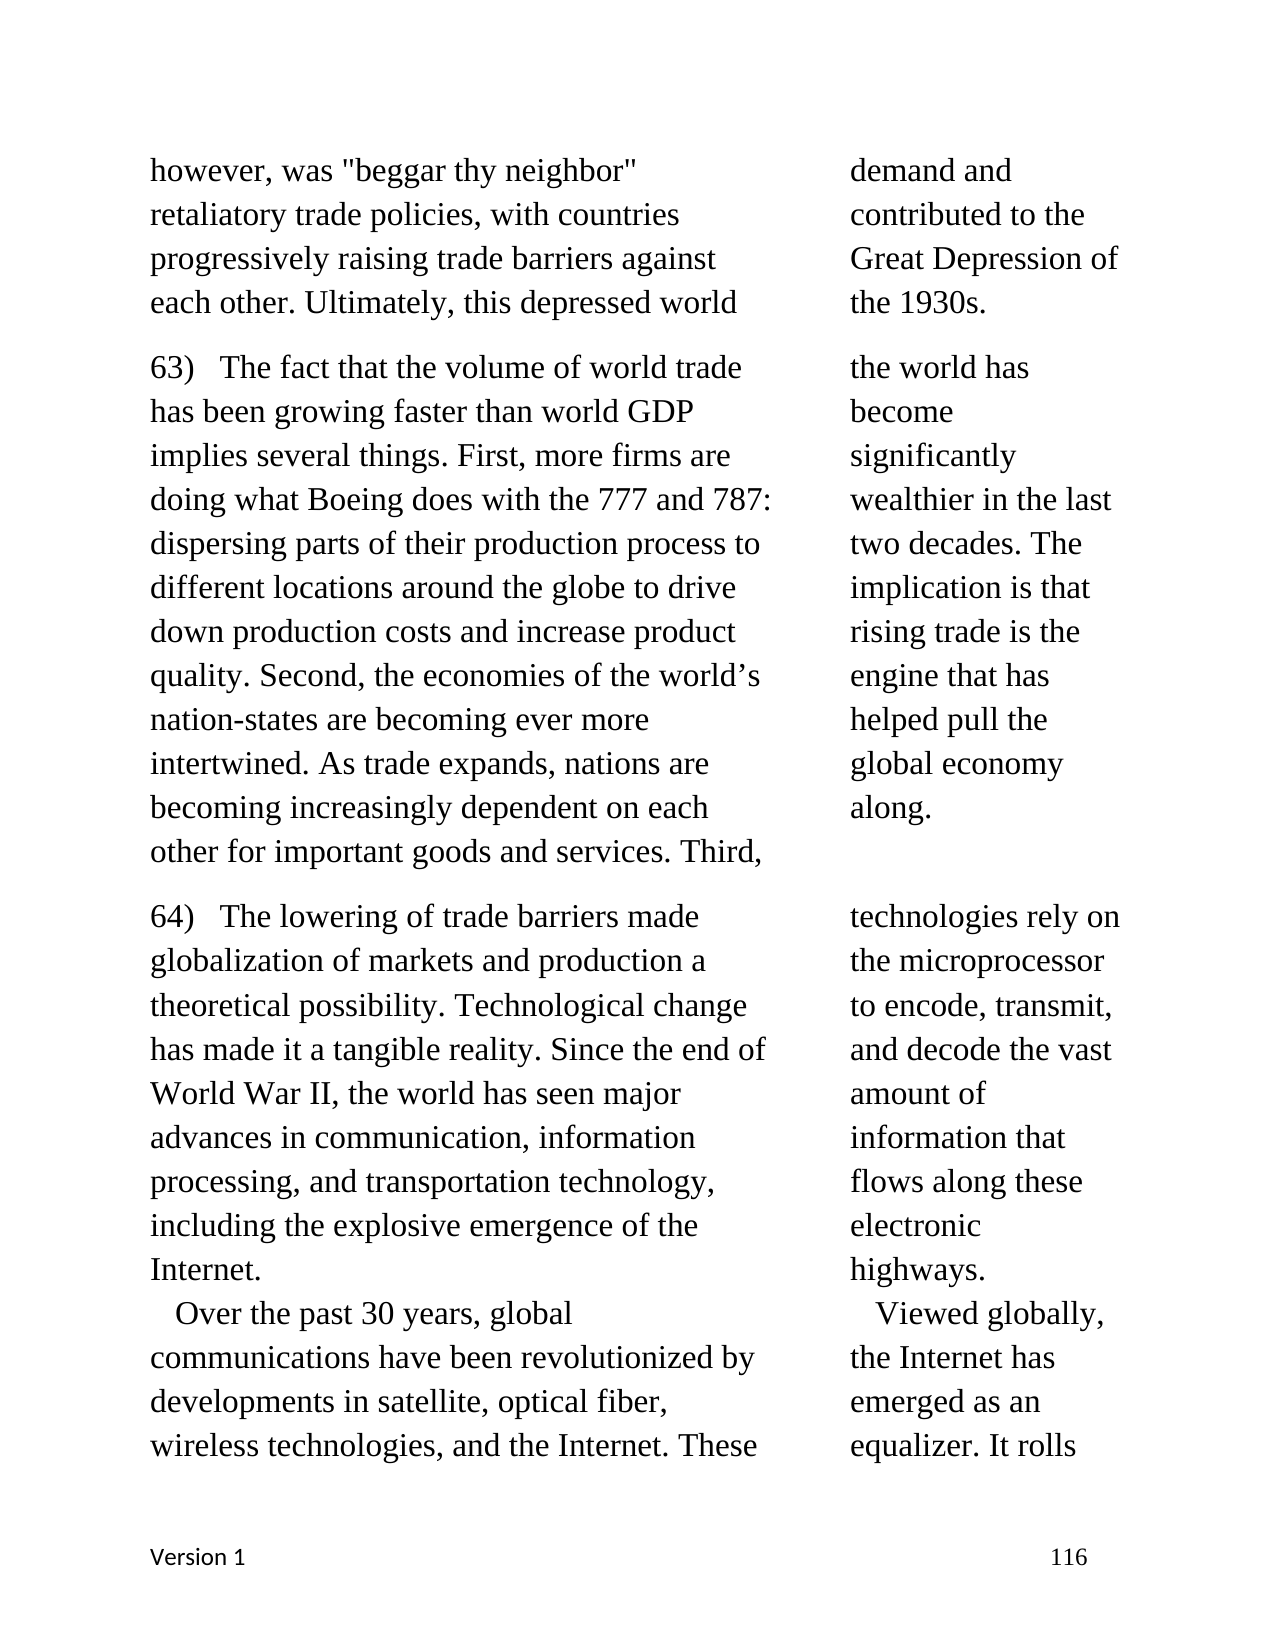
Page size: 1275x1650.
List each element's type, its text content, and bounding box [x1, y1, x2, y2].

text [850, 150, 1125, 321]
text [150, 897, 775, 1464]
text 63) The fact that the volume of world trade has been growing faster than world GDP implies several things. First, more firms are doing what Boeing does with the 777 and 787: dispersing parts of their production process to different locations around the globe to drive down production costs and increase product quality. Second, the economies of the world’s nation-states are becoming ever more intertwined. As trade expands, nations are becoming increasingly dependent on each other for important goods and services. Third, the world has become significantly wealthier in the last two decades. The implication is that rising trade is the engine that has helped pull the global economy along. [150, 347, 775, 870]
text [850, 897, 1125, 1464]
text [150, 150, 775, 321]
text 63) The fact that the volume of world trade has been growing faster than world GDP implies several things. First, more firms are doing what Boeing does with the 777 and 787: dispersing parts of their production process to different locations around the globe to drive down production costs and increase product quality. Second, the economies of the world’s nation-states are becoming ever more intertwined. As trade expands, nations are becoming increasingly dependent on each other for important goods and services. Third, the world has become significantly wealthier in the last two decades. The implication is that rising trade is the engine that has helped pull the global economy along. [850, 347, 1125, 826]
